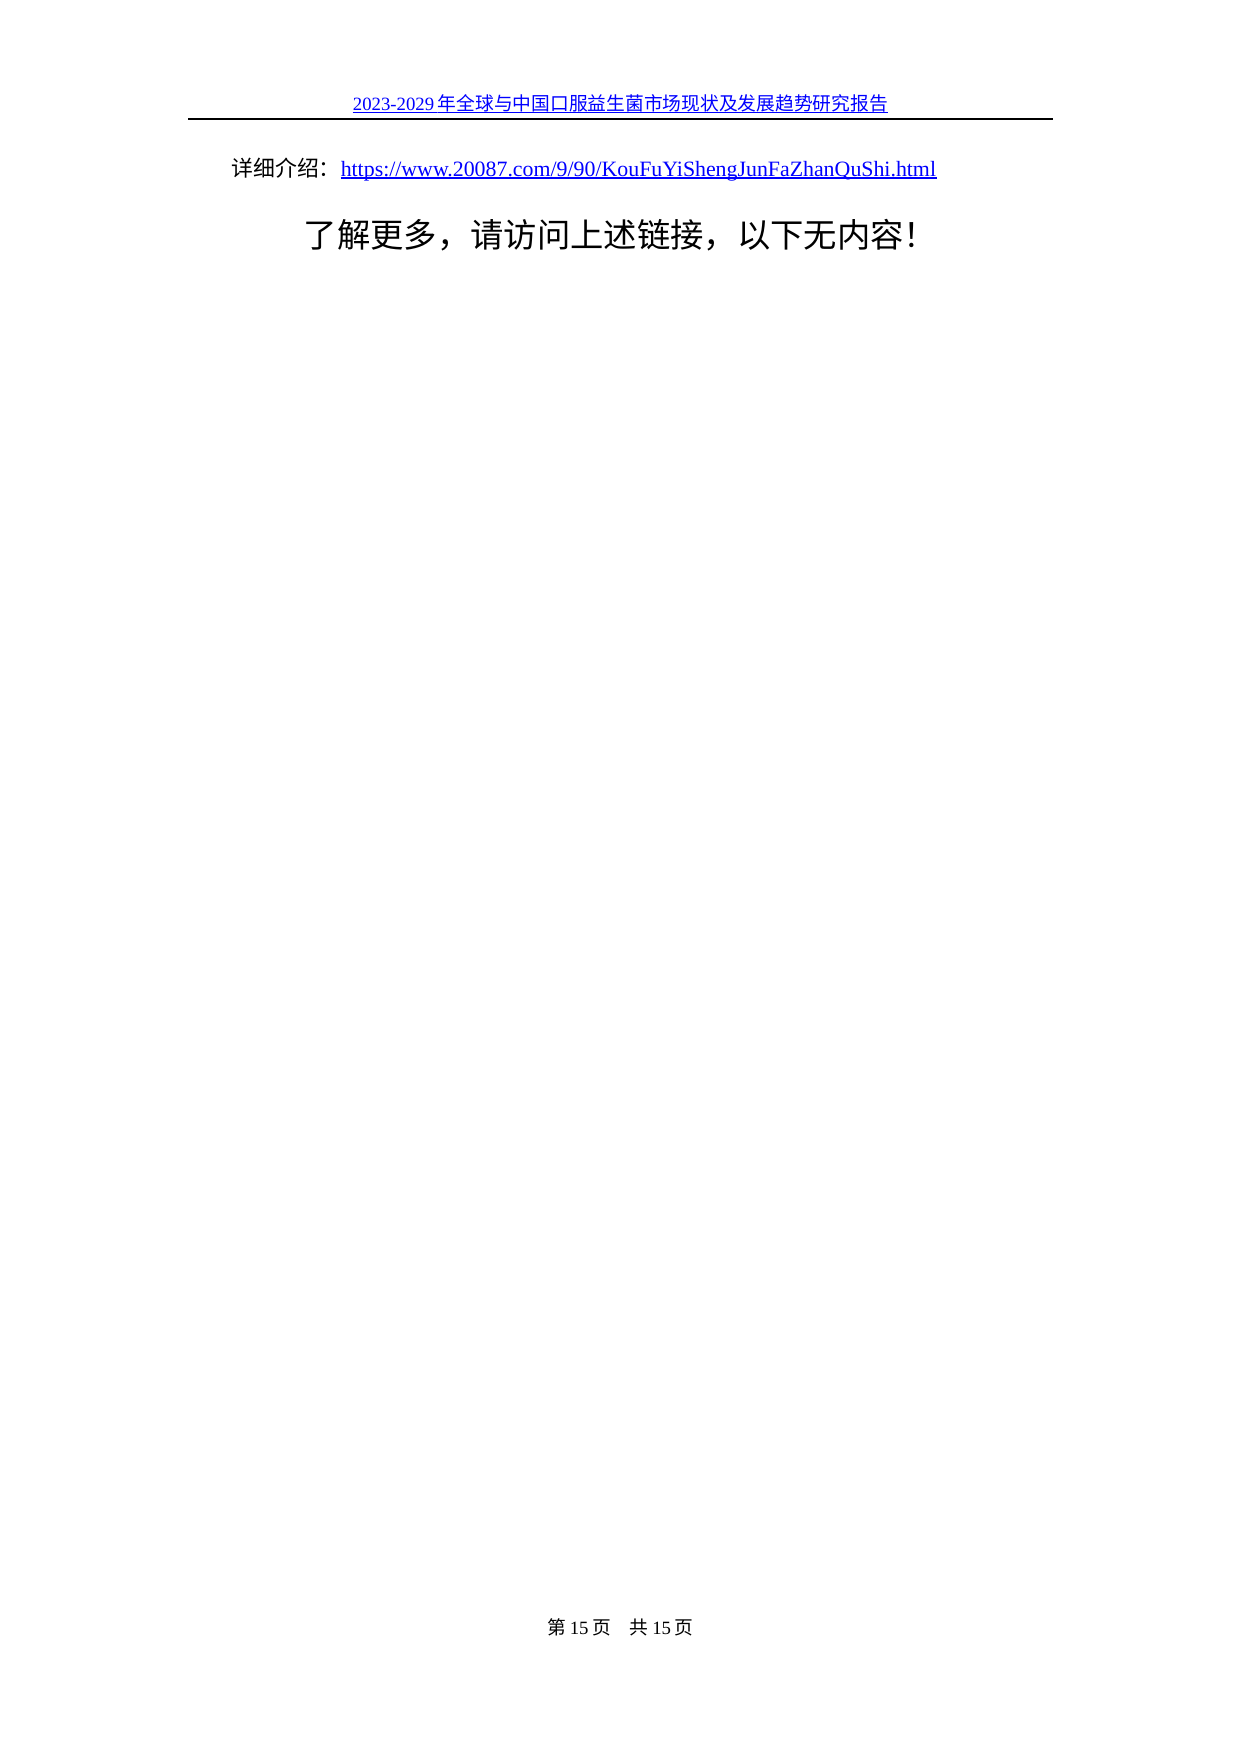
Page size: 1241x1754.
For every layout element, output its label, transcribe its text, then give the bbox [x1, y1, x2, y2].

text 详细介绍：https://www.20087.com/9/90/KouFuYiShengJunFaZhanQuShi.html [187, 150, 1053, 183]
title 了解更多，请访问上述链接，以下无内容！ [187, 200, 1053, 265]
